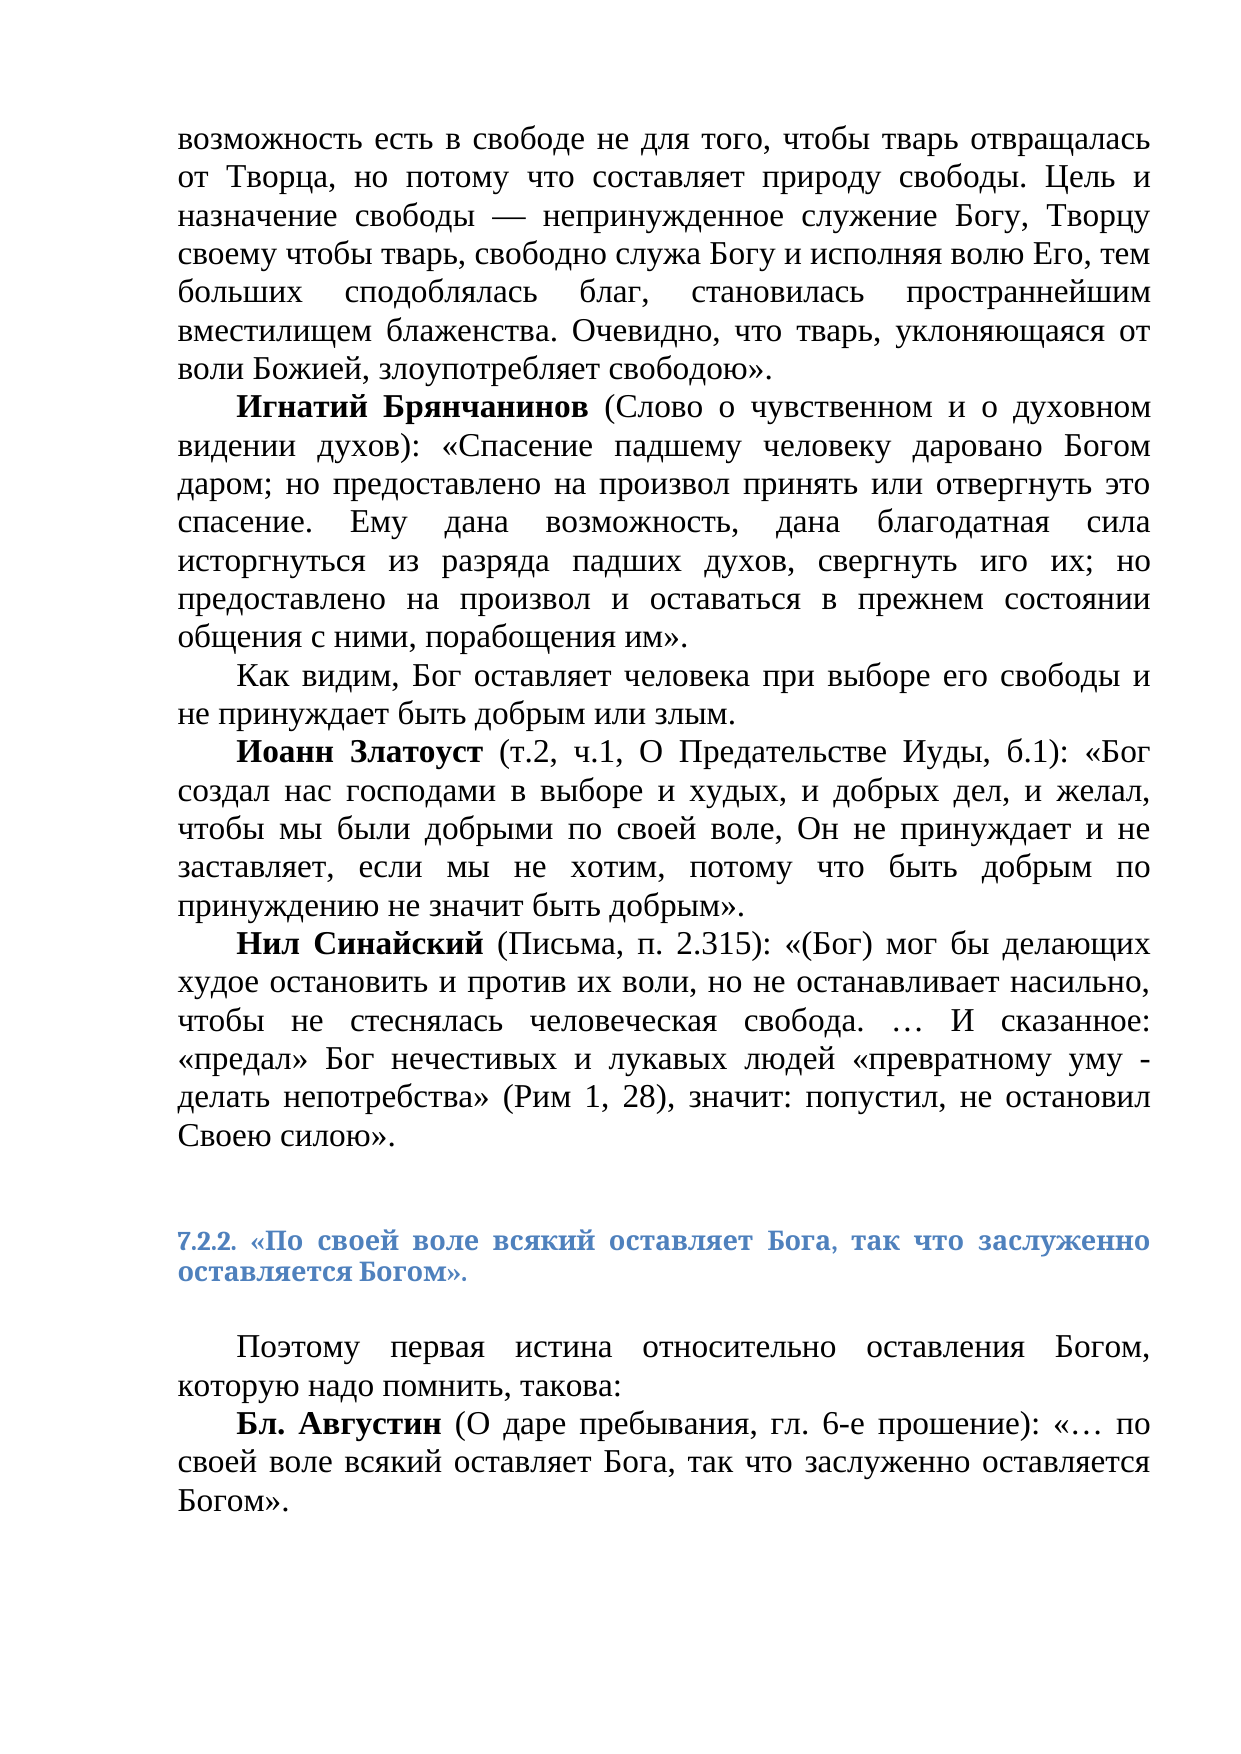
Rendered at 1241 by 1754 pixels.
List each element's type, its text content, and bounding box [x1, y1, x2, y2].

subtitle 7.2.2. «По своей воле всякий оставляет Бога, так что заслуженно оставляется Богом». [177, 1226, 1152, 1288]
text Игнатий Брянчанинов (Слово о чувственном и о духовном видении духов): «Спасение падшему человеку даровано Богом даром; но предоставлено на произвол принять или отвергнуть это спасение. Ему дана возможность, дана благодатная сила исторгнуться из разряда падших духов, свергнуть иго их; но предоставлено на произвол и оставаться в прежнем состоянии общения с ними, порабощения им». [177, 386, 1152, 655]
text Иоанн Златоуст (т.2, ч.1, О Предательстве Иуды, б.1): «Бог создал нас господами в выборе и худых, и добрых дел, и желал, чтобы мы были добрыми по своей воле, Он не принуждает и не заставляет, если мы не хотим, потому что быть добрым по принуждению не значит быть добрым». [177, 731, 1152, 923]
text Нил Синайский (Письма, п. 2.315): «(Бог) мог бы делающих худое остановить и против их воли, но не останавливает насильно, чтобы не стеснялась человеческая свобода. … И сказанное: «предал» Бог нечестивых и лукавых людей «превратному уму - делать непотребства» (Рим 1, 28), значит: попустил, не остановил Своею силою». [177, 923, 1152, 1153]
text Поэтому первая истина относительно оставления Богом, которую надо помнить, такова: [177, 1327, 1152, 1403]
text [177, 118, 1152, 386]
text Бл. Августин (О даре пребывания, гл. 6-е прошение): «… по своей воле всякий оставляет Бога, так что заслуженно оставляется Богом». [177, 1403, 1152, 1518]
text Как видим, Бог оставляет человека при выборе его свободы и не принуждает быть добрым или злым. [177, 655, 1152, 731]
